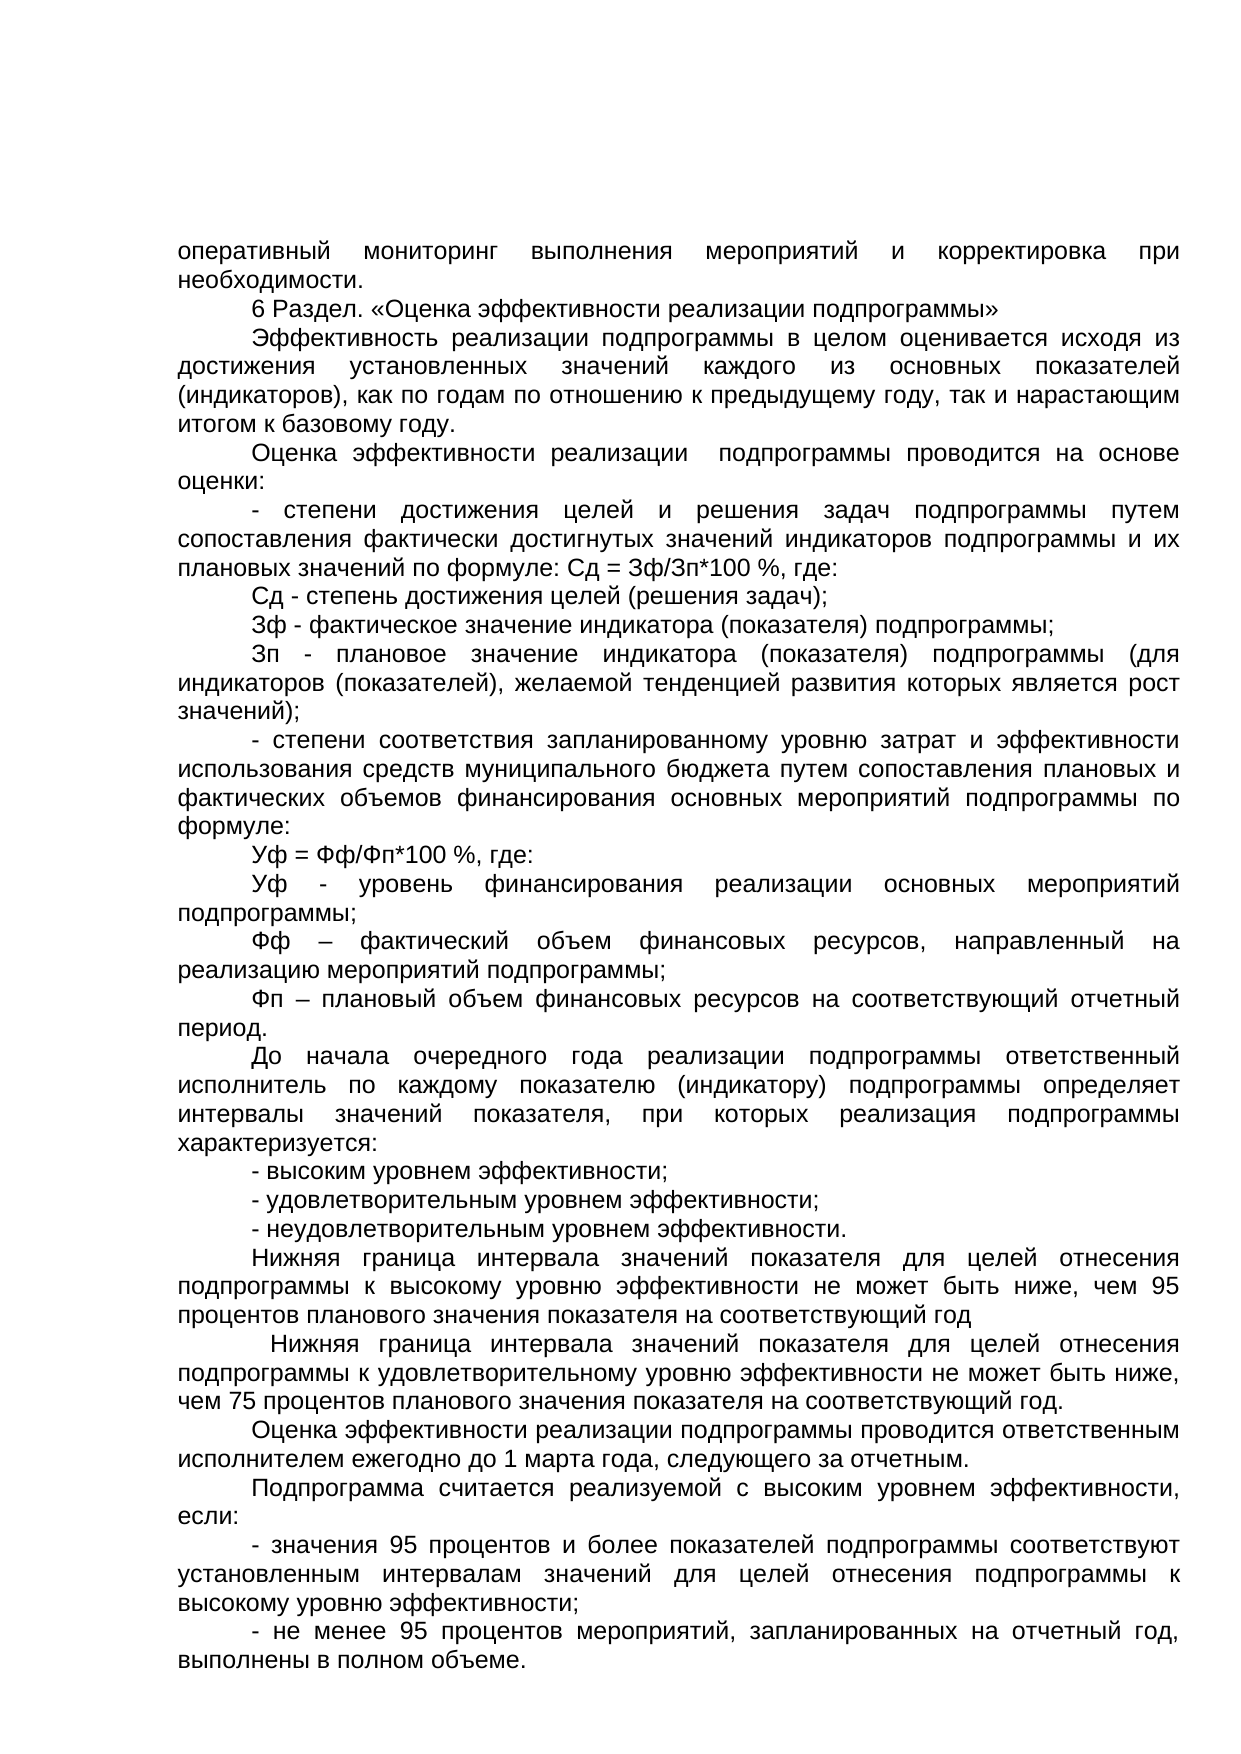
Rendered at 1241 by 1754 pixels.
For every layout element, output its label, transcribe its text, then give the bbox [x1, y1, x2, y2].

text Подпрограмма считается реализуемой с высоким уровнем эффективности, если: [177, 1472, 1181, 1530]
text Сд - степень достижения целей (решения задач); [177, 581, 1181, 610]
text Уф - уровень финансирования реализации основных мероприятий подпрограммы; [177, 869, 1181, 926]
text Зф - фактическое значение индикатора (показателя) подпрограммы; [177, 610, 1181, 639]
text До начала очередного года реализации подпрограммы ответственный исполнитель по каждому показателю (индикатору) подпрограммы определяет интервалы значений показателя, при которых реализация подпрограммы характеризуется: [177, 1041, 1181, 1156]
text Нижняя граница интервала значений показателя для целей отнесения подпрограммы к удовлетворительному уровню эффективности не может быть ниже, чем 75 процентов планового значения показателя на соответствующий год. [177, 1329, 1181, 1415]
text - удовлетворительным уровнем эффективности; [177, 1185, 1181, 1214]
text - степени соответствия запланированному уровню затрат и эффективности использования средств муниципального бюджета путем сопоставления плановых и фактических объемов финансирования основных мероприятий подпрограммы по формуле: [177, 725, 1181, 840]
text 6 Раздел. «Оценка эффективности реализации подпрограммы» [177, 294, 1181, 322]
text Нижняя граница интервала значений показателя для целей отнесения подпрограммы к высокому уровню эффективности не может быть ниже, чем 95 процентов планового значения показателя на соответствующий год [177, 1242, 1181, 1329]
text Фп – плановый объем финансовых ресурсов на соответствующий отчетный период. [177, 984, 1181, 1041]
text Зп - плановое значение индикатора (показателя) подпрограммы (для индикаторов (показателей), желаемой тенденцией развития которых является рост значений); [177, 639, 1181, 725]
text - значения 95 процентов и более показателей подпрограммы соответствуют установленным интервалам значений для целей отнесения подпрограммы к высокому уровню эффективности; [177, 1530, 1181, 1616]
text - высоким уровнем эффективности; [177, 1156, 1181, 1185]
text Оценка эффективности реализации подпрограммы проводится ответственным исполнителем ежегодно до 1 марта года, следующего за отчетным. [177, 1415, 1181, 1472]
text Уф = Фф/Фп*100 %, где: [177, 840, 1181, 869]
text Фф – фактический объем финансовых ресурсов, направленный на реализацию мероприятий подпрограммы; [177, 926, 1181, 984]
text - степени достижения целей и решения задач подпрограммы путем сопоставления фактически достигнутых значений индикаторов подпрограммы и их плановых значений по формуле: Сд = Зф/Зп*100 %, где: [177, 495, 1181, 581]
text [177, 236, 1181, 294]
text Эффективность реализации подпрограммы в целом оценивается исходя из достижения установленных значений каждого из основных показателей (индикаторов), как по годам по отношению к предыдущему году, так и нарастающим итогом к базовому году. [177, 322, 1181, 437]
text - неудовлетворительным уровнем эффективности. [177, 1214, 1181, 1242]
text Оценка эффективности реализации подпрограммы проводится на основе оценки: [177, 437, 1181, 495]
text - не менее 95 процентов мероприятий, запланированных на отчетный год, выполнены в полном объеме. [177, 1616, 1181, 1674]
